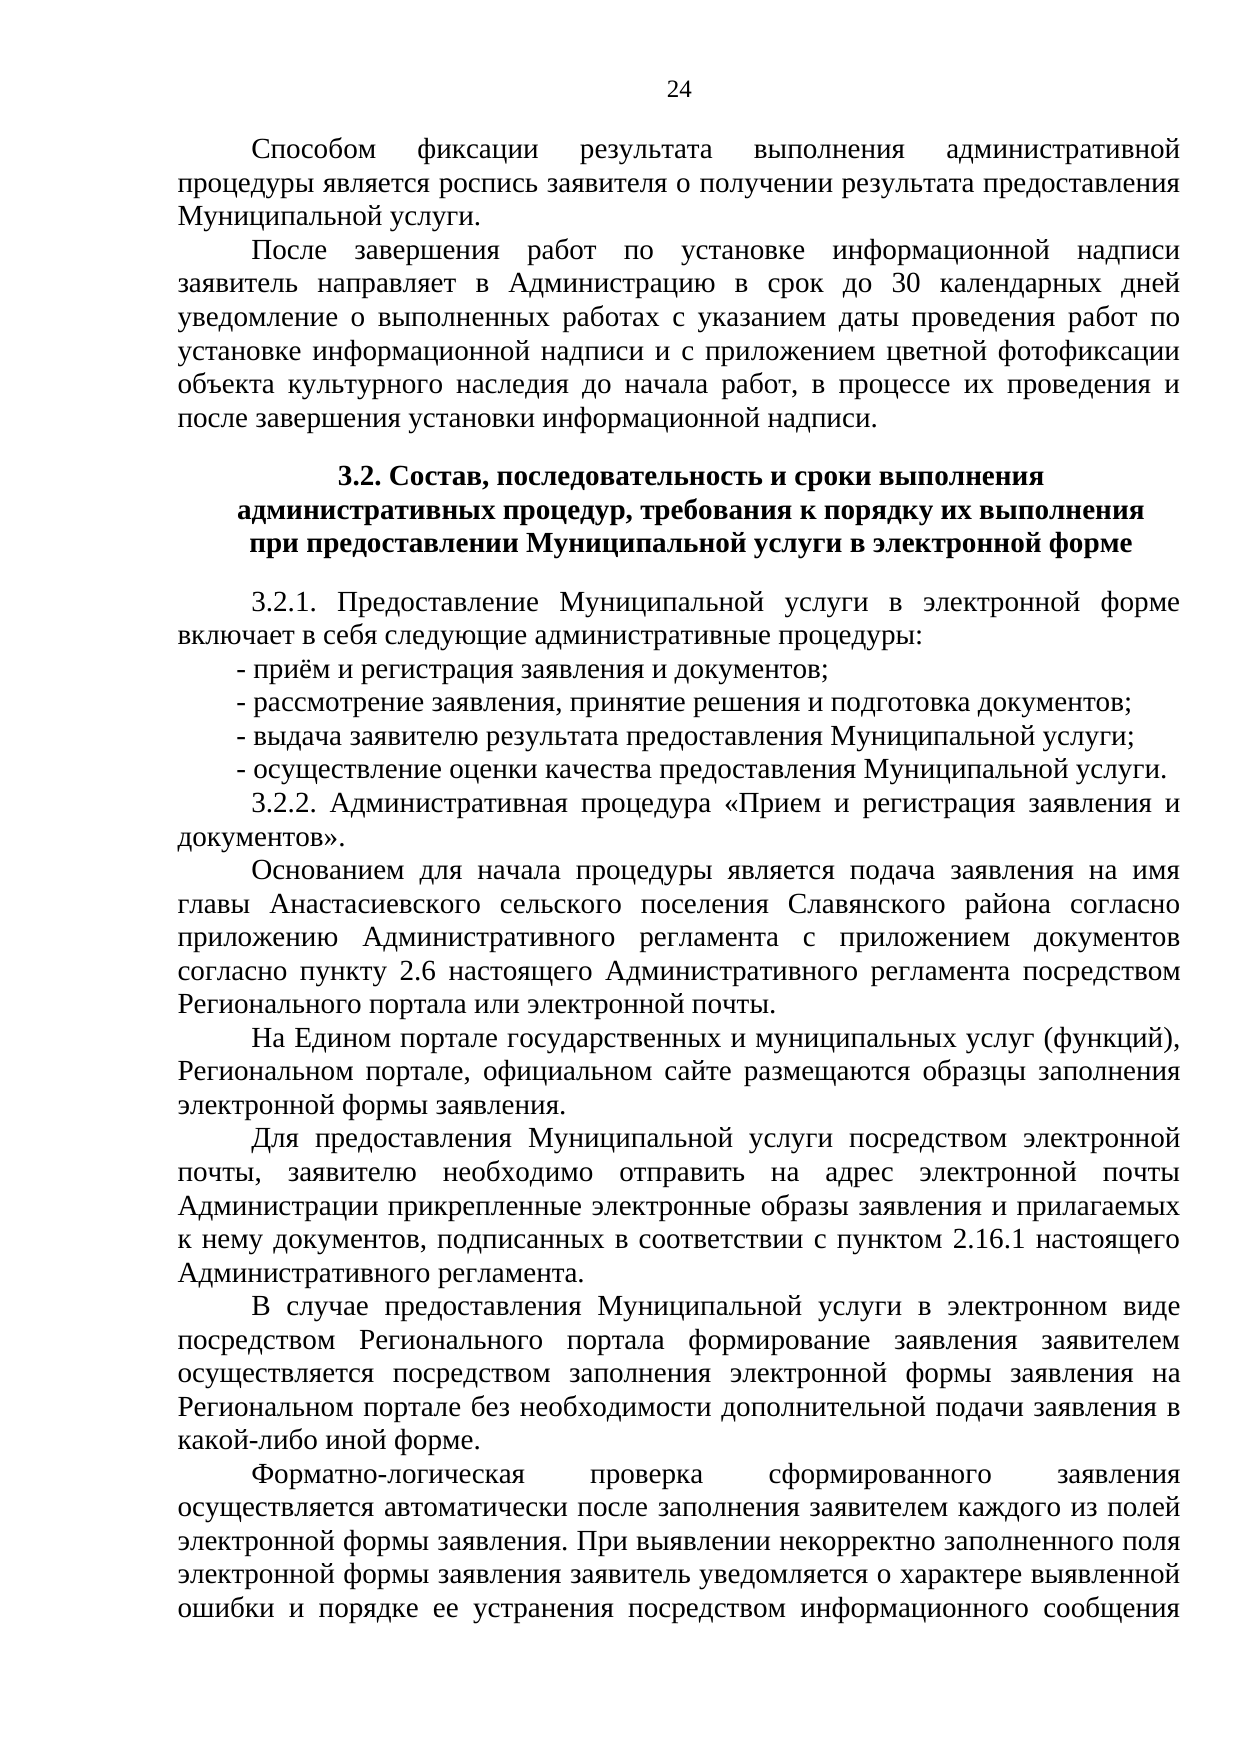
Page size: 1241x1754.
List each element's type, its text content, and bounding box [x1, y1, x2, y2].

text На Едином портале государственных и муниципальных услуг (функций), Региональном портале, официальном сайте размещаются образцы заполнения электронной формы заявления. [177, 1020, 1181, 1121]
text После завершения работ по установке информационной надписи заявитель направляет в Администрацию в срок до 30 календарных дней уведомление о выполненных работах с указанием даты проведения работ по установке информационной надписи и с приложением цветной фотофиксации объекта культурного наследия до начала работ, в процессе их проведения и после завершения установки информационной надписи. [177, 232, 1181, 433]
text Основанием для начала процедуры является подача заявления на имя главы Анастасиевского сельского поселения Славянского района согласно приложению Административного регламента с приложением документов согласно пункту 2.6 настоящего Административного регламента посредством Регионального портала или электронной почты. [177, 852, 1181, 1020]
text 3.2.1. Предоставление Муниципальной услуги в электронной форме включает в себя следующие административные процедуры: [177, 584, 1181, 651]
text - осуществление оценки качества предоставления Муниципальной услуги. [177, 752, 1181, 785]
text - рассмотрение заявления, принятие решения и подготовка документов; [177, 684, 1181, 718]
text 3.2. Состав, последовательность и сроки выполнения административных процедур, требования к порядку их выполнения при предоставлении Муниципальной услуги в электронной форме [230, 458, 1152, 559]
text - выдача заявителю результата предоставления Муниципальной услуги; [177, 718, 1181, 752]
text - приём и регистрация заявления и документов; [177, 651, 1181, 684]
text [177, 1456, 1181, 1624]
text Для предоставления Муниципальной услуги посредством электронной почты, заявителю необходимо отправить на адрес электронной почты Администрации прикрепленные электронные образы заявления и прилагаемых к нему документов, подписанных в соответствии с пунктом 2.16.1 настоящего Административного регламента. [177, 1121, 1181, 1288]
text Способом фиксации результата выполнения административной процедуры является роспись заявителя о получении результата предоставления Муниципальной услуги. [177, 131, 1181, 232]
text В случае предоставления Муниципальной услуги в электронном виде посредством Регионального портала формирование заявления заявителем осуществляется посредством заполнения электронной формы заявления на Региональном портале без необходимости дополнительной подачи заявления в какой-либо иной форме. [177, 1288, 1181, 1456]
text 3.2.2. Административная процедура «Прием и регистрация заявления и документов». [177, 785, 1181, 852]
